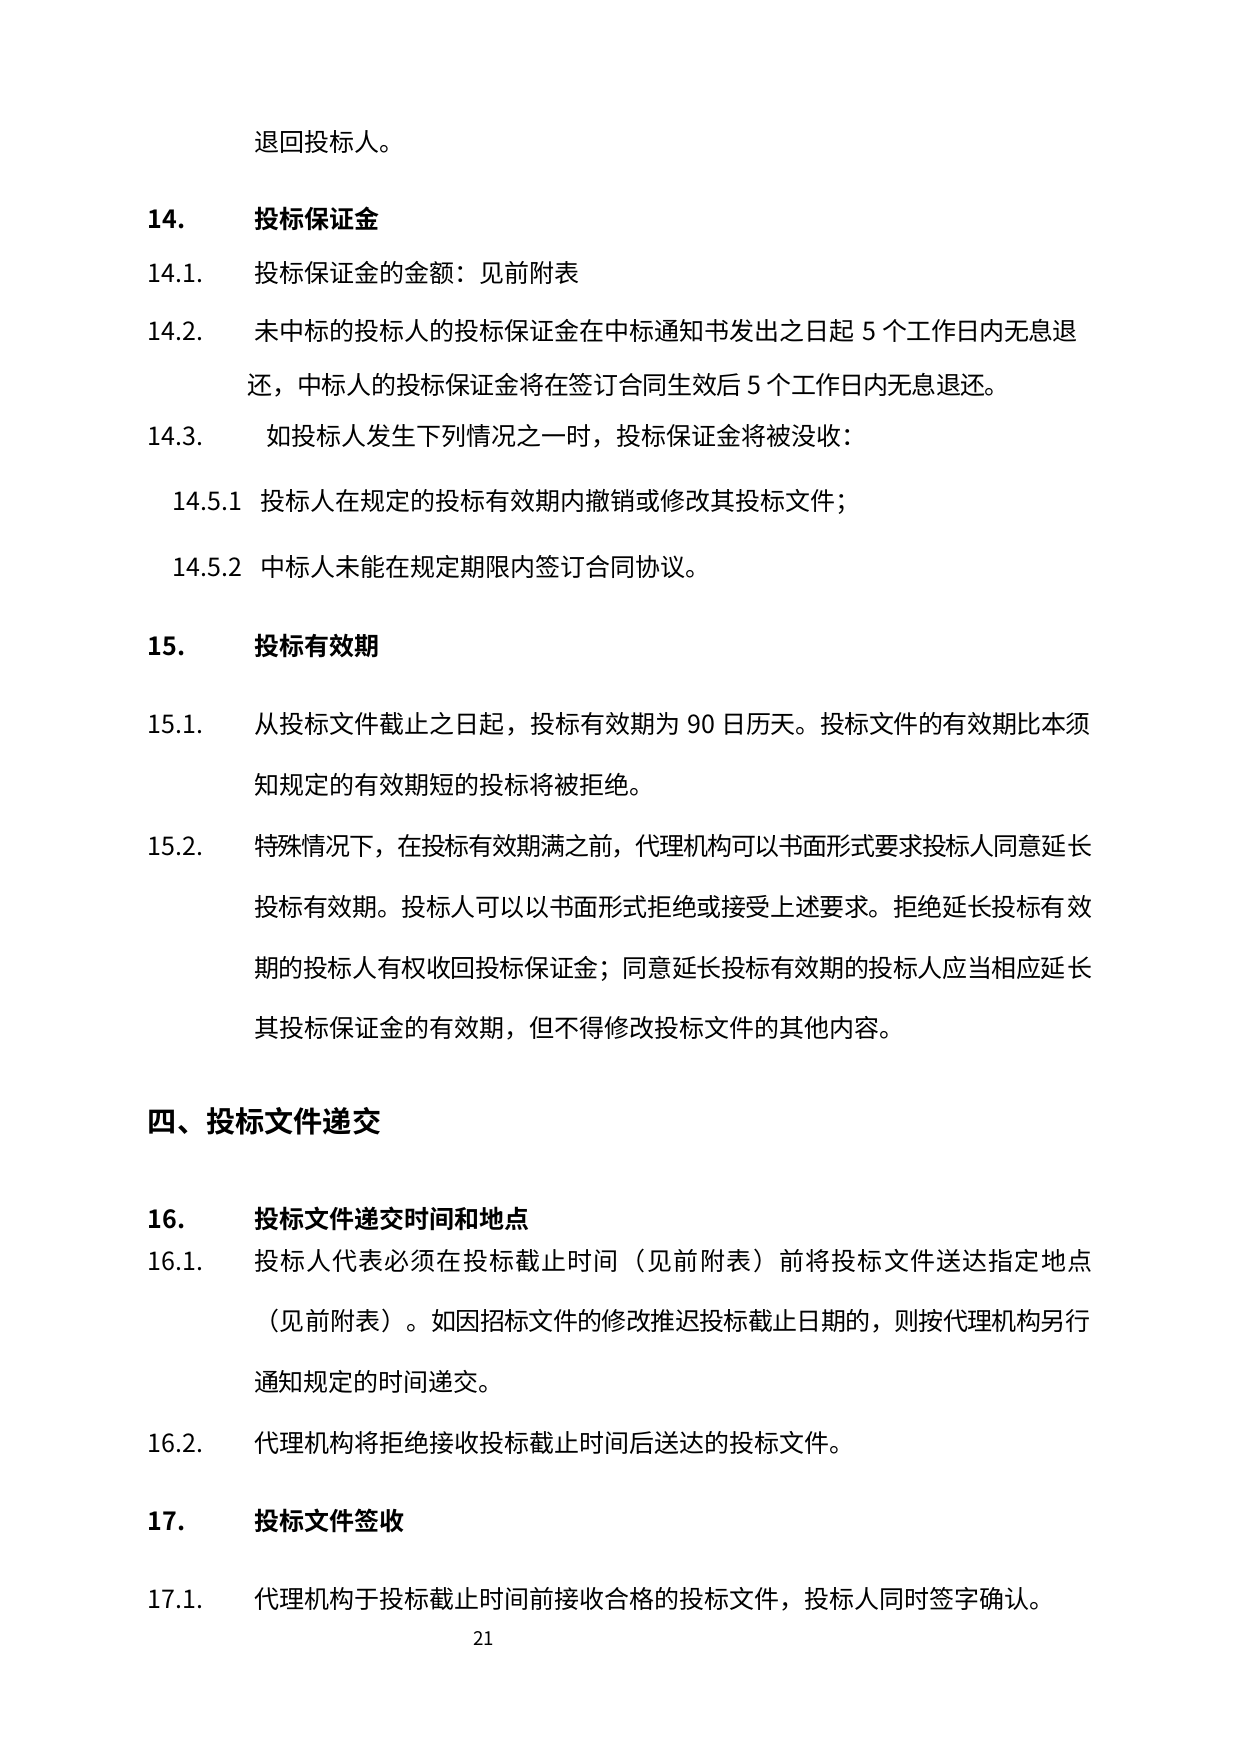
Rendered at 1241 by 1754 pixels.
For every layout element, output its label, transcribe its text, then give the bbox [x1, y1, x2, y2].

list 代理机构于投标截止时间前接收合格的投标文件，投标人同时签字确认。 [148, 1580, 1180, 1616]
subtitle 投标有效期 [148, 626, 1180, 662]
list 中标人未能在规定期限内签订合同协议。 [173, 547, 1180, 583]
list 投标人在规定的投标有效期内撤销或修改其投标文件； [173, 481, 1180, 517]
list 从投标文件截止之日起，投标有效期为 90 日历天。投标文件的有效期比本须知规定的有效期短的投标将被拒绝。 [148, 704, 1092, 801]
list 投标人代表必须在投标截止时间（见前附表）前将投标文件送达指定地点（见前附表）。如因招标文件的修改推迟投标截止日期的，则按代理机构另行通知规定的时间递交。 [148, 1241, 1092, 1399]
subtitle 投标保证金 [148, 199, 1180, 235]
subtitle 投标文件签收 [148, 1502, 1180, 1538]
text 四、投标文件递交 [148, 1099, 1180, 1141]
list 代理机构将拒绝接收投标截止时间后送达的投标文件。 [148, 1424, 1180, 1460]
subtitle 投标文件递交时间和地点 [148, 1199, 1180, 1235]
list 未中标的投标人的投标保证金在中标通知书发出之日起 5 个工作日内无息退还，中标人的投标保证金将在签订合同生效后 5 个工作日内无息退还。 [148, 311, 1079, 402]
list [148, 123, 1092, 159]
list 投标保证金的金额：见前附表 [148, 253, 1180, 290]
list 特殊情况下，在投标有效期满之前，代理机构可以书面形式要求投标人同意延长投标有效期。投标人可以以书面形式拒绝或接受上述要求。拒绝延长投标有效期的投标人有权收回投标保证金；同意延长投标有效期的投标人应当相应延长其投标保证金的有效期，但不得修改投标文件的其他内容。 [148, 826, 1092, 1045]
list 如投标人发生下列情况之一时，投标保证金将被没收： [148, 420, 1180, 452]
